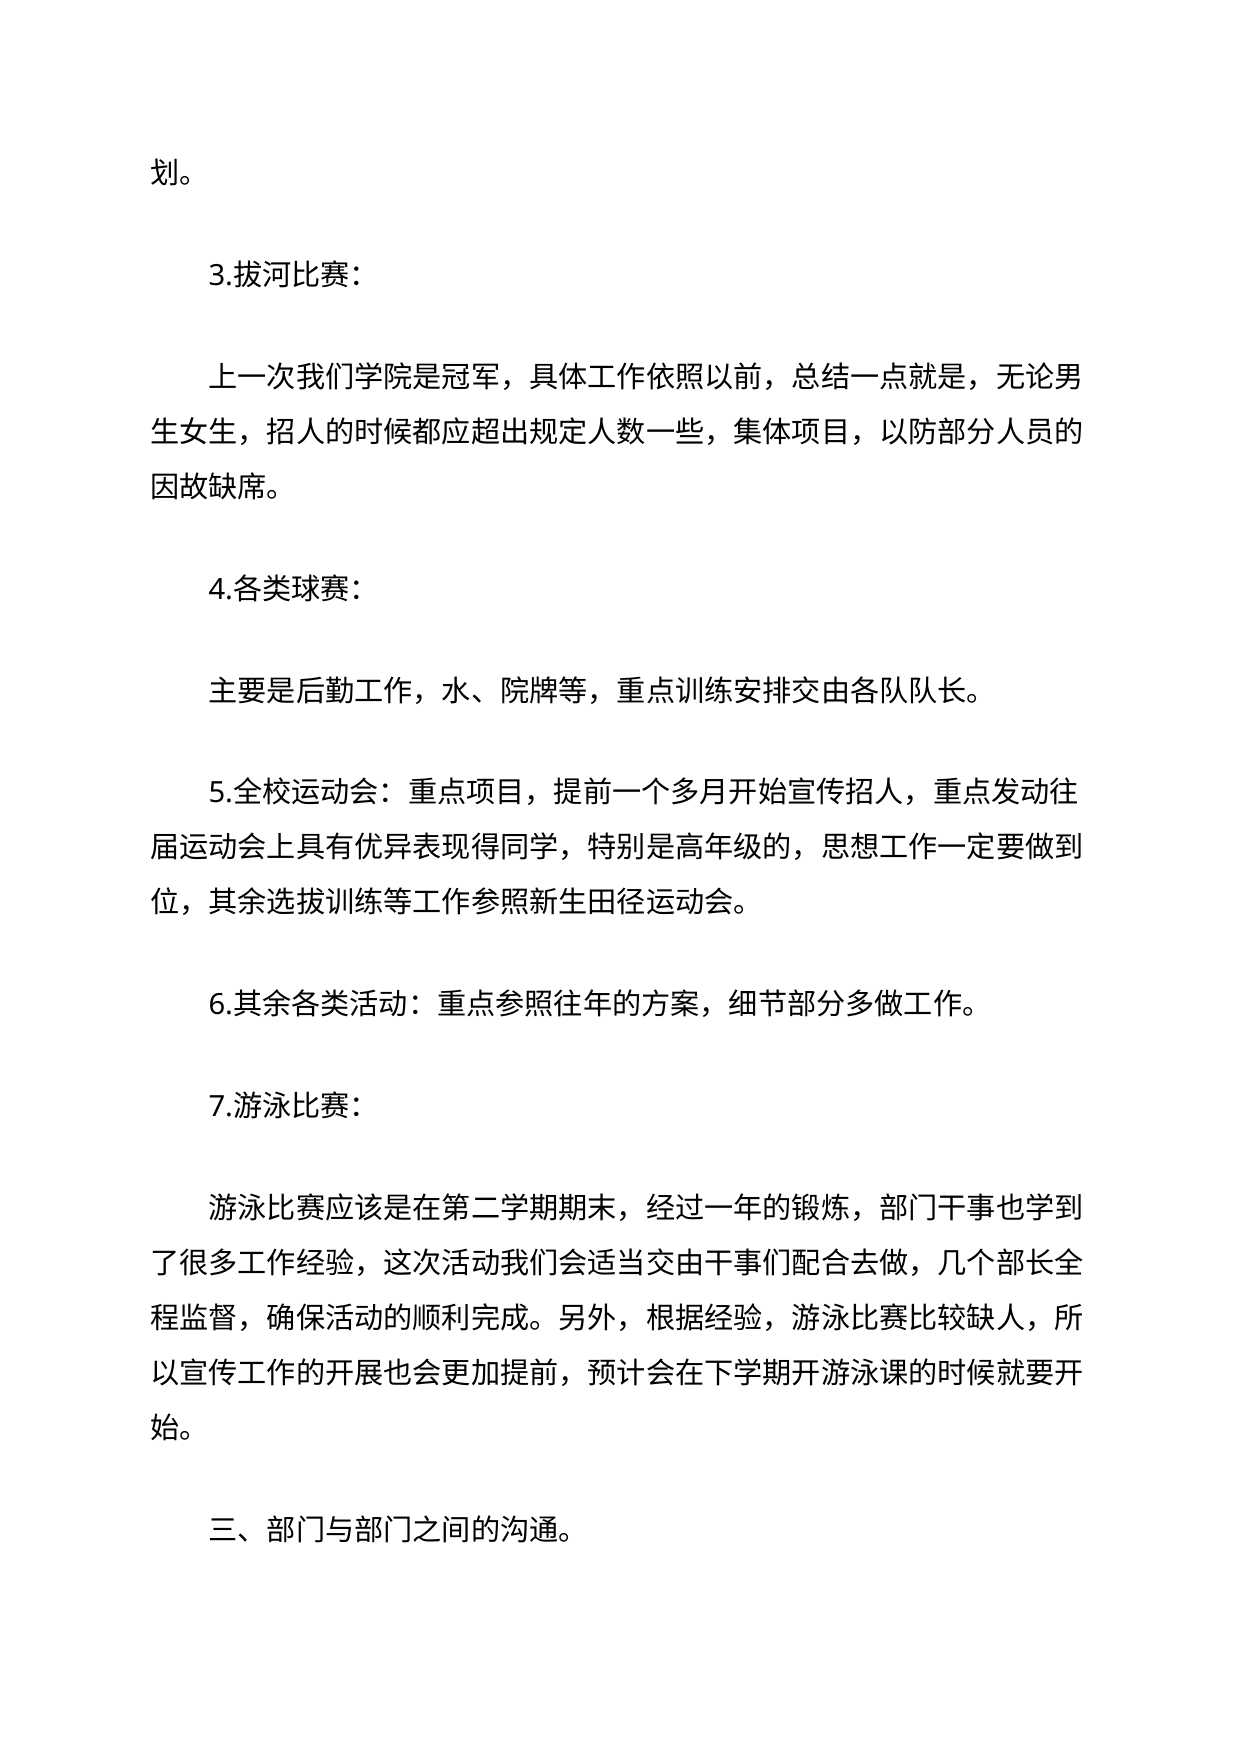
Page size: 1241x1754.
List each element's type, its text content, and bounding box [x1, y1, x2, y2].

text 游泳比赛应该是在第二学期期末，经过一年的锻炼，部门干事也学到了很多工作经验，这次活动我们会适当交由干事们配合去做，几个部长全程监督，确保活动的顺利完成。另外，根据经验，游泳比赛比较缺人，所以宣传工作的开展也会更加提前，预计会在下学期开游泳课的时候就要开始。 [150, 1185, 1090, 1447]
text 3.拔河比赛： [150, 252, 1090, 294]
text 三、部门与部门之间的沟通。 [150, 1506, 1090, 1548]
text 主要是后勤工作，水、院牌等，重点训练安排交由各队队长。 [150, 667, 1090, 709]
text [150, 150, 1090, 192]
text 上一次我们学院是冠军，具体工作依照以前，总结一点就是，无论男生女生，招人的时候都应超出规定人数一些，集体项目，以防部分人员的因故缺席。 [150, 354, 1090, 506]
text 4.各类球赛： [150, 565, 1090, 608]
text 5.全校运动会：重点项目，提前一个多月开始宣传招人，重点发动往届运动会上具有优异表现得同学，特别是高年级的，思想工作一定要做到位，其余选拔训练等工作参照新生田径运动会。 [150, 769, 1090, 921]
text 6.其余各类活动：重点参照往年的方案，细节部分多做工作。 [150, 981, 1090, 1023]
text 7.游泳比赛： [150, 1083, 1090, 1125]
